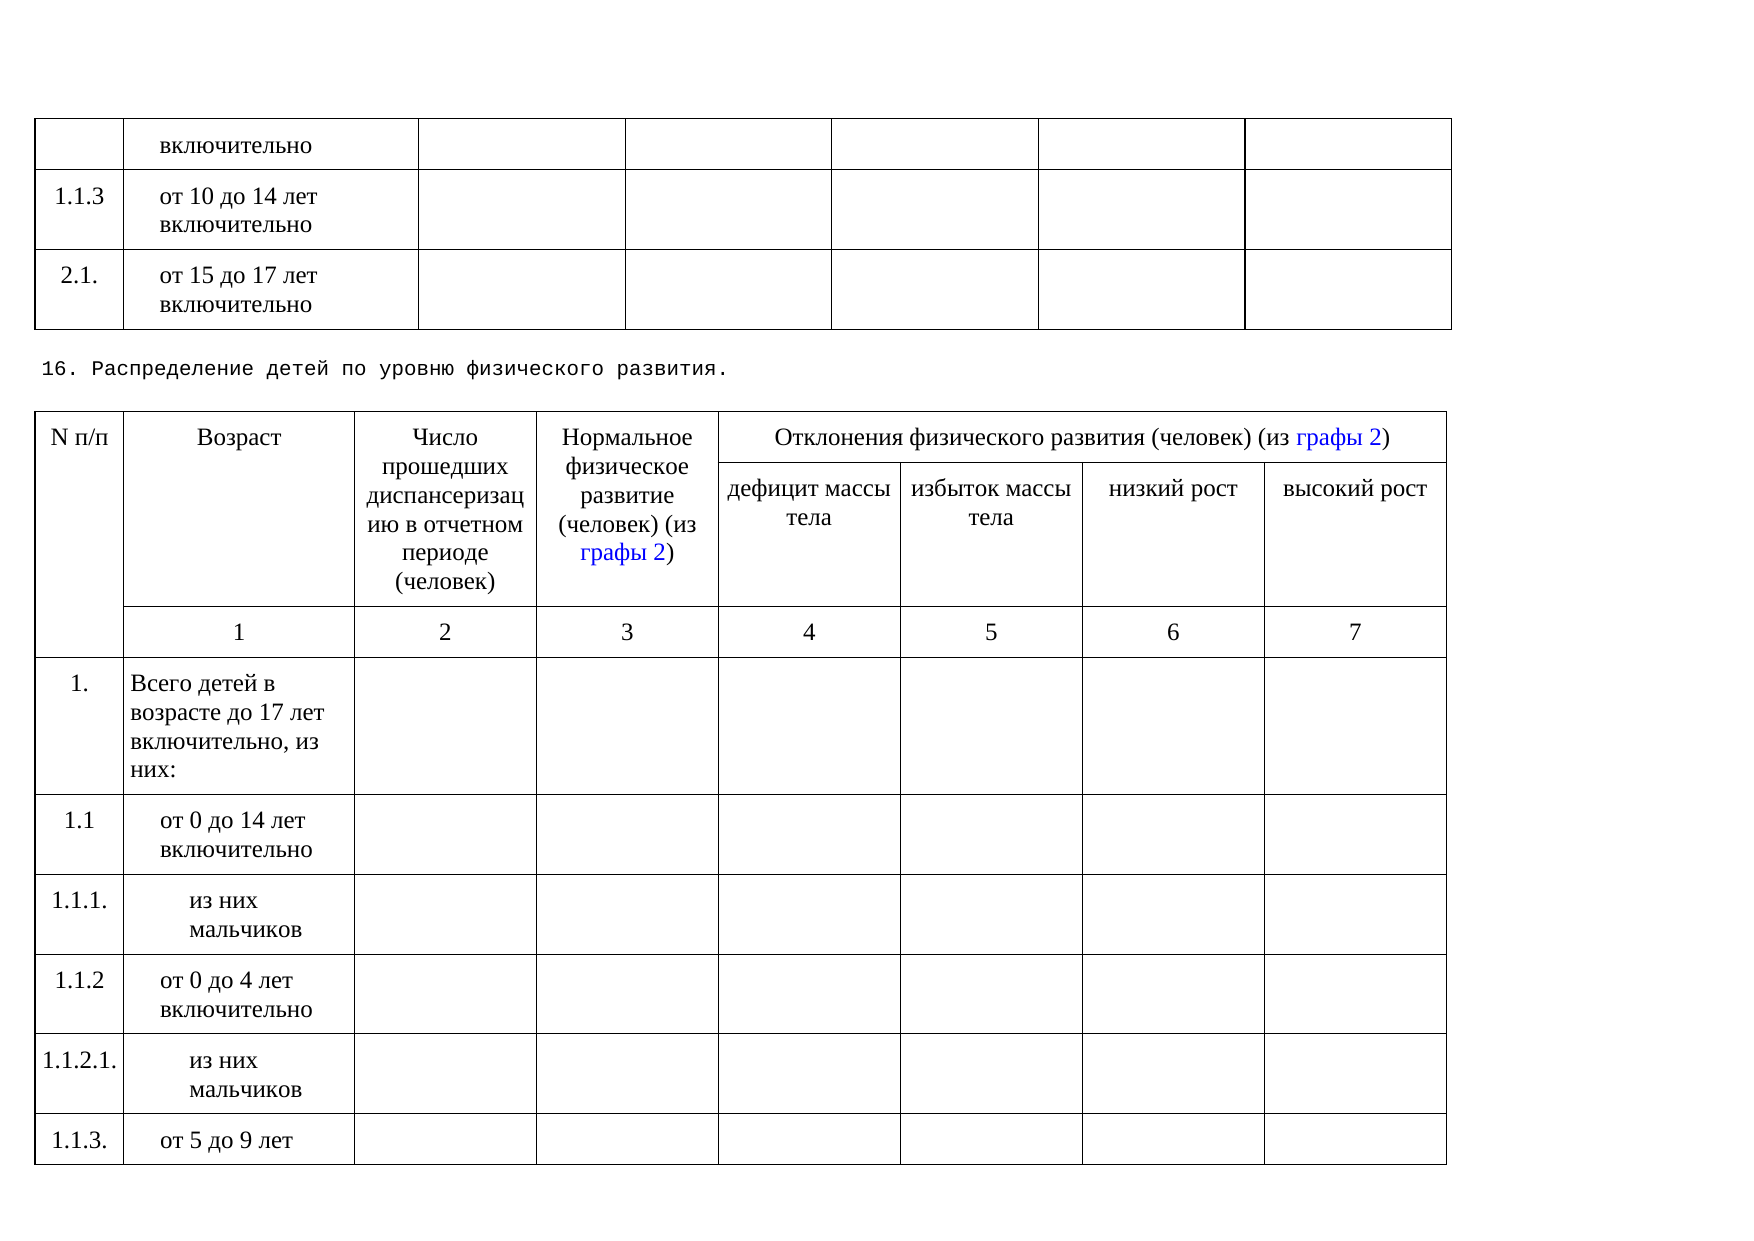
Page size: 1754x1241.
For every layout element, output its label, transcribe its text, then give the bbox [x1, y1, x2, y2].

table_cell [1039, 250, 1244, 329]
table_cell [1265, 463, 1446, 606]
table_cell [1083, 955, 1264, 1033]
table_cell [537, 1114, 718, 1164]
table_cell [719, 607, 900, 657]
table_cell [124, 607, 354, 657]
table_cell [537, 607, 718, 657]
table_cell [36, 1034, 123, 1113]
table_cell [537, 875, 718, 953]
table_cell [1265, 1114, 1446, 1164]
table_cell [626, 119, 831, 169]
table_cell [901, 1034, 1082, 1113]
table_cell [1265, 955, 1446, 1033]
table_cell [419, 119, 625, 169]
text 16. Распределение детей по уровню физического развития. [41, 358, 1713, 382]
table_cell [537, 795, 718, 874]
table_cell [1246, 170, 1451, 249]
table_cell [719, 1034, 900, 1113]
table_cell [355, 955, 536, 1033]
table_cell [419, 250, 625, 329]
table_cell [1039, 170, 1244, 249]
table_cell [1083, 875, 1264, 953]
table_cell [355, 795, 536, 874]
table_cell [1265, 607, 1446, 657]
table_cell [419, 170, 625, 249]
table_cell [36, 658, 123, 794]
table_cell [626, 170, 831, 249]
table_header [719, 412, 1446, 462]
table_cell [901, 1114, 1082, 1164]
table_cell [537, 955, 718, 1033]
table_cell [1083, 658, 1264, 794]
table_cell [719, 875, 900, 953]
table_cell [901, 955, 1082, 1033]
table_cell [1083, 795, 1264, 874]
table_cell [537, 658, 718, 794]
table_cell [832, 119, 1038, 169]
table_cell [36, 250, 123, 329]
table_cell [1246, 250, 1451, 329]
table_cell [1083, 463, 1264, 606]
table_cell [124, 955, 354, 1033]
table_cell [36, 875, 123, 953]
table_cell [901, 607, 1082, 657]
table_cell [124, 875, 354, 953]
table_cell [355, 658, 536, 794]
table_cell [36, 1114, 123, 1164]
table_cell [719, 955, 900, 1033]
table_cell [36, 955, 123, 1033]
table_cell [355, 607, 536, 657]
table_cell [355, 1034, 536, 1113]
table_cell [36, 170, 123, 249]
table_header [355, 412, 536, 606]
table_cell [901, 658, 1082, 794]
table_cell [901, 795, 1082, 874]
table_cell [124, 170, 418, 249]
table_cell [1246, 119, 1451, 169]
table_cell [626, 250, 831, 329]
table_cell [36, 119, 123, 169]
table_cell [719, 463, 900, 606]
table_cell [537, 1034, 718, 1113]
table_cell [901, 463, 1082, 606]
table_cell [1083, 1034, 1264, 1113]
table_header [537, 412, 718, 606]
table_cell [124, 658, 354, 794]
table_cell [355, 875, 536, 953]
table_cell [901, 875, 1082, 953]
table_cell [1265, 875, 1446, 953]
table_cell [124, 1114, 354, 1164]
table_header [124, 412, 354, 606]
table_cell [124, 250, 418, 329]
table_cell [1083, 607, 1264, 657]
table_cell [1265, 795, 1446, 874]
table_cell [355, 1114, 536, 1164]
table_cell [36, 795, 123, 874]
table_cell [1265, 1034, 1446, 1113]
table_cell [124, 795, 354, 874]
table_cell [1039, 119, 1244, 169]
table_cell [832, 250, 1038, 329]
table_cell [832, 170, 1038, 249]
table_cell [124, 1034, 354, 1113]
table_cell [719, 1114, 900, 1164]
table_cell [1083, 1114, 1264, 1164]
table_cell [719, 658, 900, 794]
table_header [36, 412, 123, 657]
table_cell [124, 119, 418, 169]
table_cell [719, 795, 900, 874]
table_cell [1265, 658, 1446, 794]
